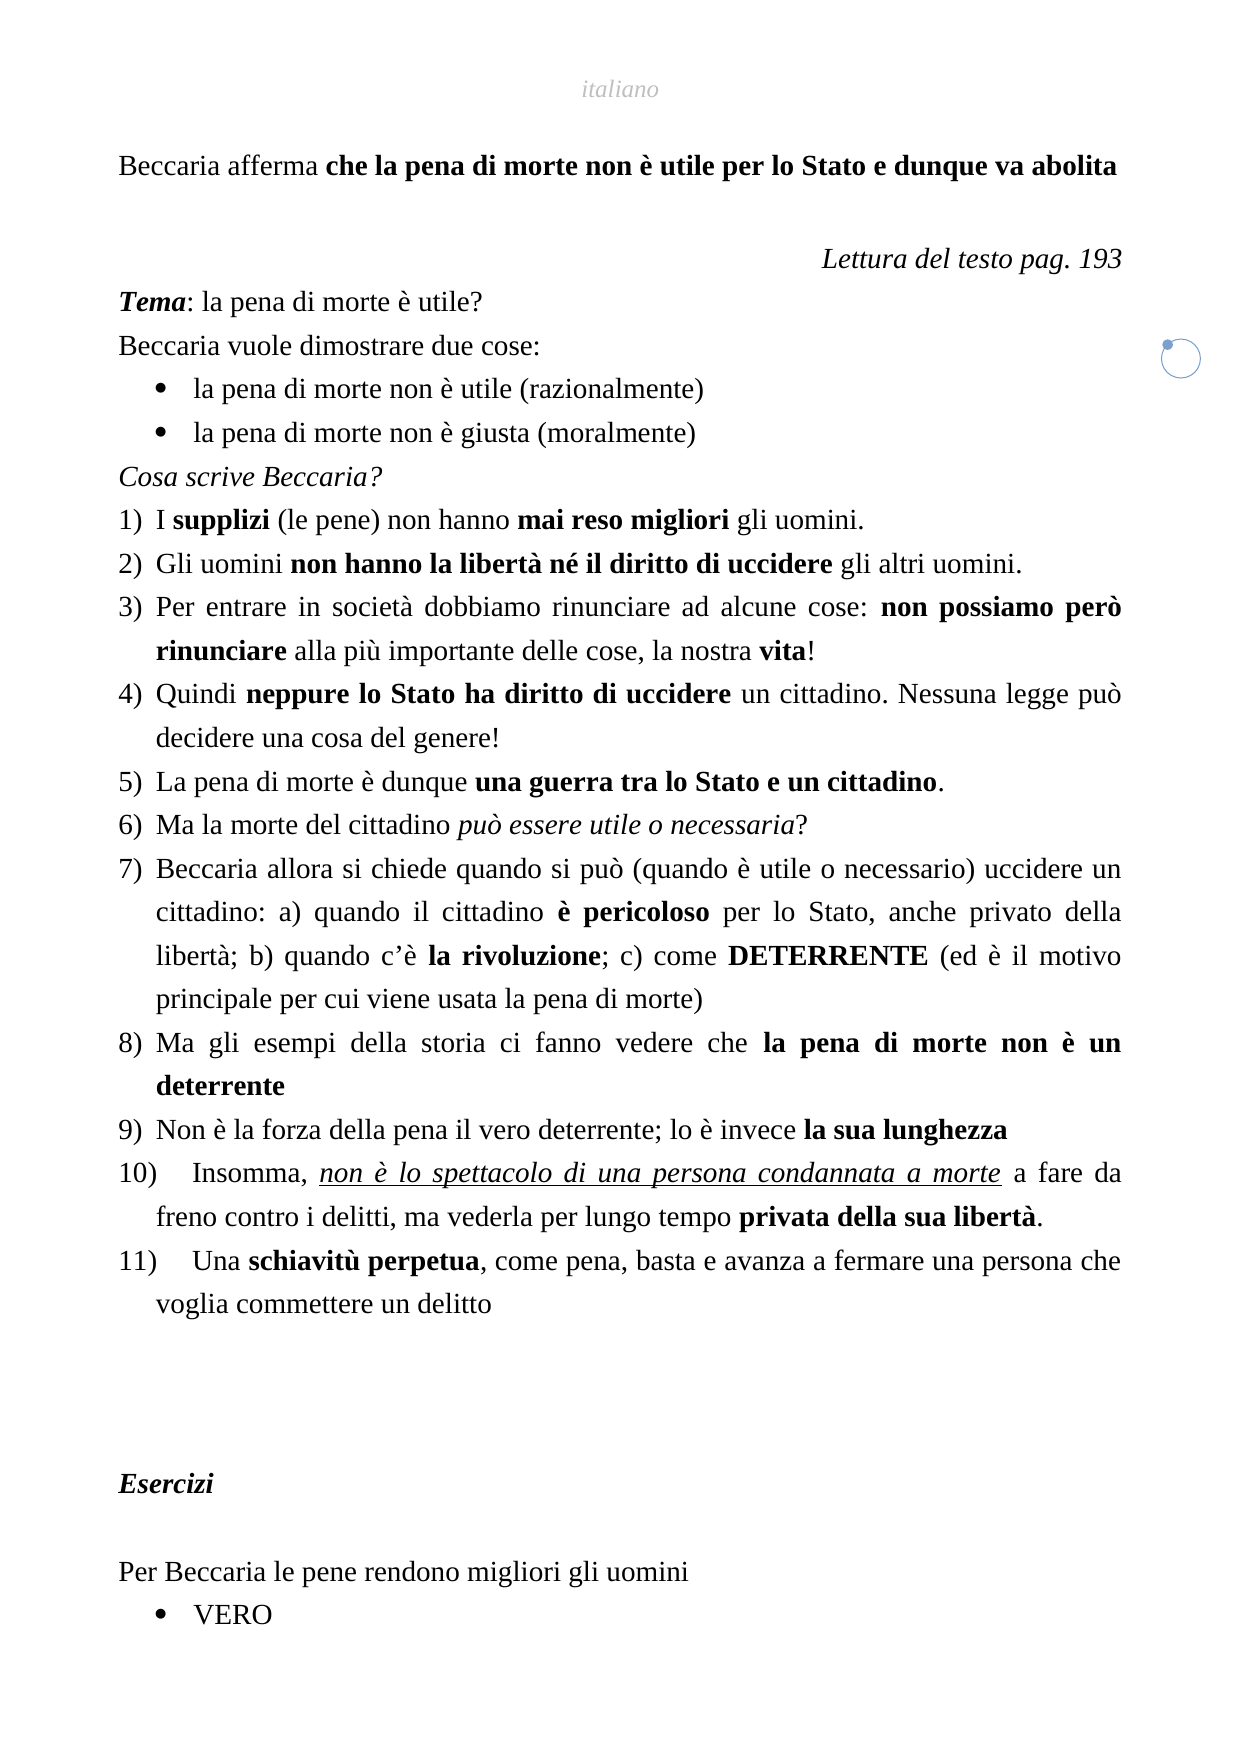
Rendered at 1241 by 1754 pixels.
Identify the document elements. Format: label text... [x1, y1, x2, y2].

text Beccaria vuole dimostrare due cose: [118, 328, 1122, 362]
list Ma gli esempi della storia ci fanno vedere che la pena di morte non è un deterrente [118, 1025, 1122, 1102]
list la pena di morte non è giusta (moralmente) [156, 415, 1122, 449]
list Gli uomini non hanno la libertà né il diritto di uccidere gli altri uomini. [118, 546, 1122, 579]
text Beccaria afferma che la pena di morte non è utile per lo Stato e dunque va abolita [118, 148, 1122, 181]
list La pena di morte è dunque una guerra tra lo Stato e un cittadino. [118, 764, 1122, 797]
text Esercizi [118, 1467, 1122, 1500]
list Per entrare in società dobbiamo rinunciare ad alcune cose: non possiamo però rinunciare alla più importante delle cose, la nostra vita! [118, 589, 1122, 667]
list Insomma, non è lo spettacolo di una persona condannata a morte a fare da freno contro i delitti, ma vederla per lungo tempo privata della sua libertà. [118, 1156, 1122, 1233]
list Una schiavitù perpetua, come pena, basta e avanza a fermare una persona che voglia commettere un delitto [118, 1243, 1122, 1320]
list Quindi neppure lo Stato ha diritto di uccidere un cittadino. Nessuna legge può decidere una cosa del genere! [118, 677, 1122, 754]
list Beccaria allora si chiede quando si può (quando è utile o necessario) uccidere un cittadino: a) quando il cittadino è pericoloso per lo Stato, anche privato della libertà; b) quando c’è la rivoluzione; c) come DETERRENTE (ed è il motivo principale per cui viene usata la pena di morte) [118, 851, 1122, 1015]
list la pena di morte non è utile (razionalmente) [156, 372, 1122, 405]
list Ma la morte del cittadino può essere utile o necessaria? [118, 807, 1122, 841]
text Lettura del testo pag. 193 [118, 241, 1122, 274]
text Per Beccaria le pene rendono migliori gli uomini [118, 1554, 1122, 1587]
list Non è la forza della pena il vero deterrente; lo è invece la sua lunghezza [118, 1112, 1122, 1146]
list VERO [156, 1597, 1122, 1631]
text Tema: la pena di morte è utile? [118, 284, 1122, 318]
list I supplizi (le pene) non hanno mai reso migliori gli uomini. [118, 502, 1122, 536]
text Cosa scrive Beccaria? [118, 459, 1122, 492]
